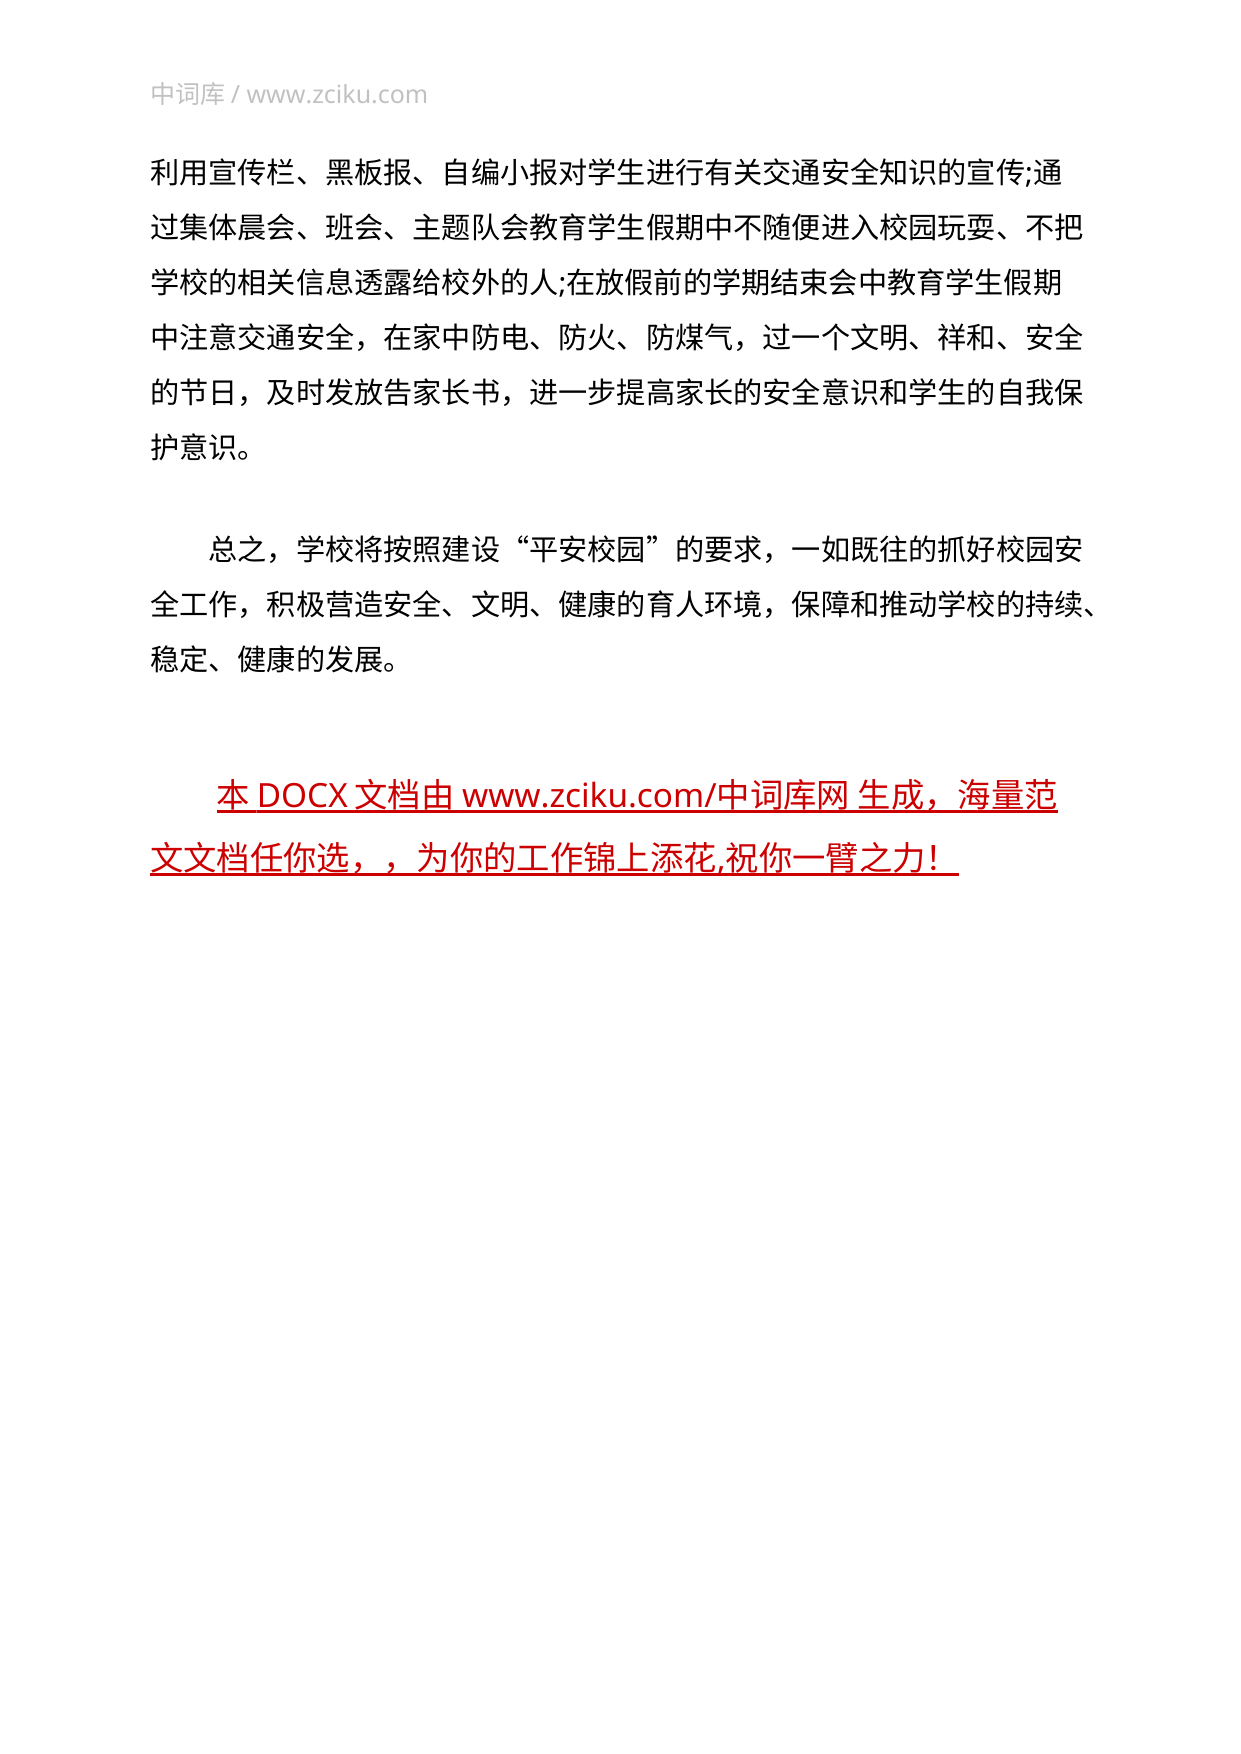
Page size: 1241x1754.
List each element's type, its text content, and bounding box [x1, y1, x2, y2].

text 总之，学校将按照建设“平安校园”的要求，一如既往的抓好校园安全工作，积极营造安全、文明、健康的育人环境，保障和推动学校的持续、稳定、健康的发展。 [150, 526, 1090, 678]
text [150, 150, 1090, 467]
text 本DOCX文档由 www.zciku.com/中词库网 生成，海量范文文档任你选，，为你的工作锦上添花,祝你一臂之力！ [150, 769, 1090, 881]
